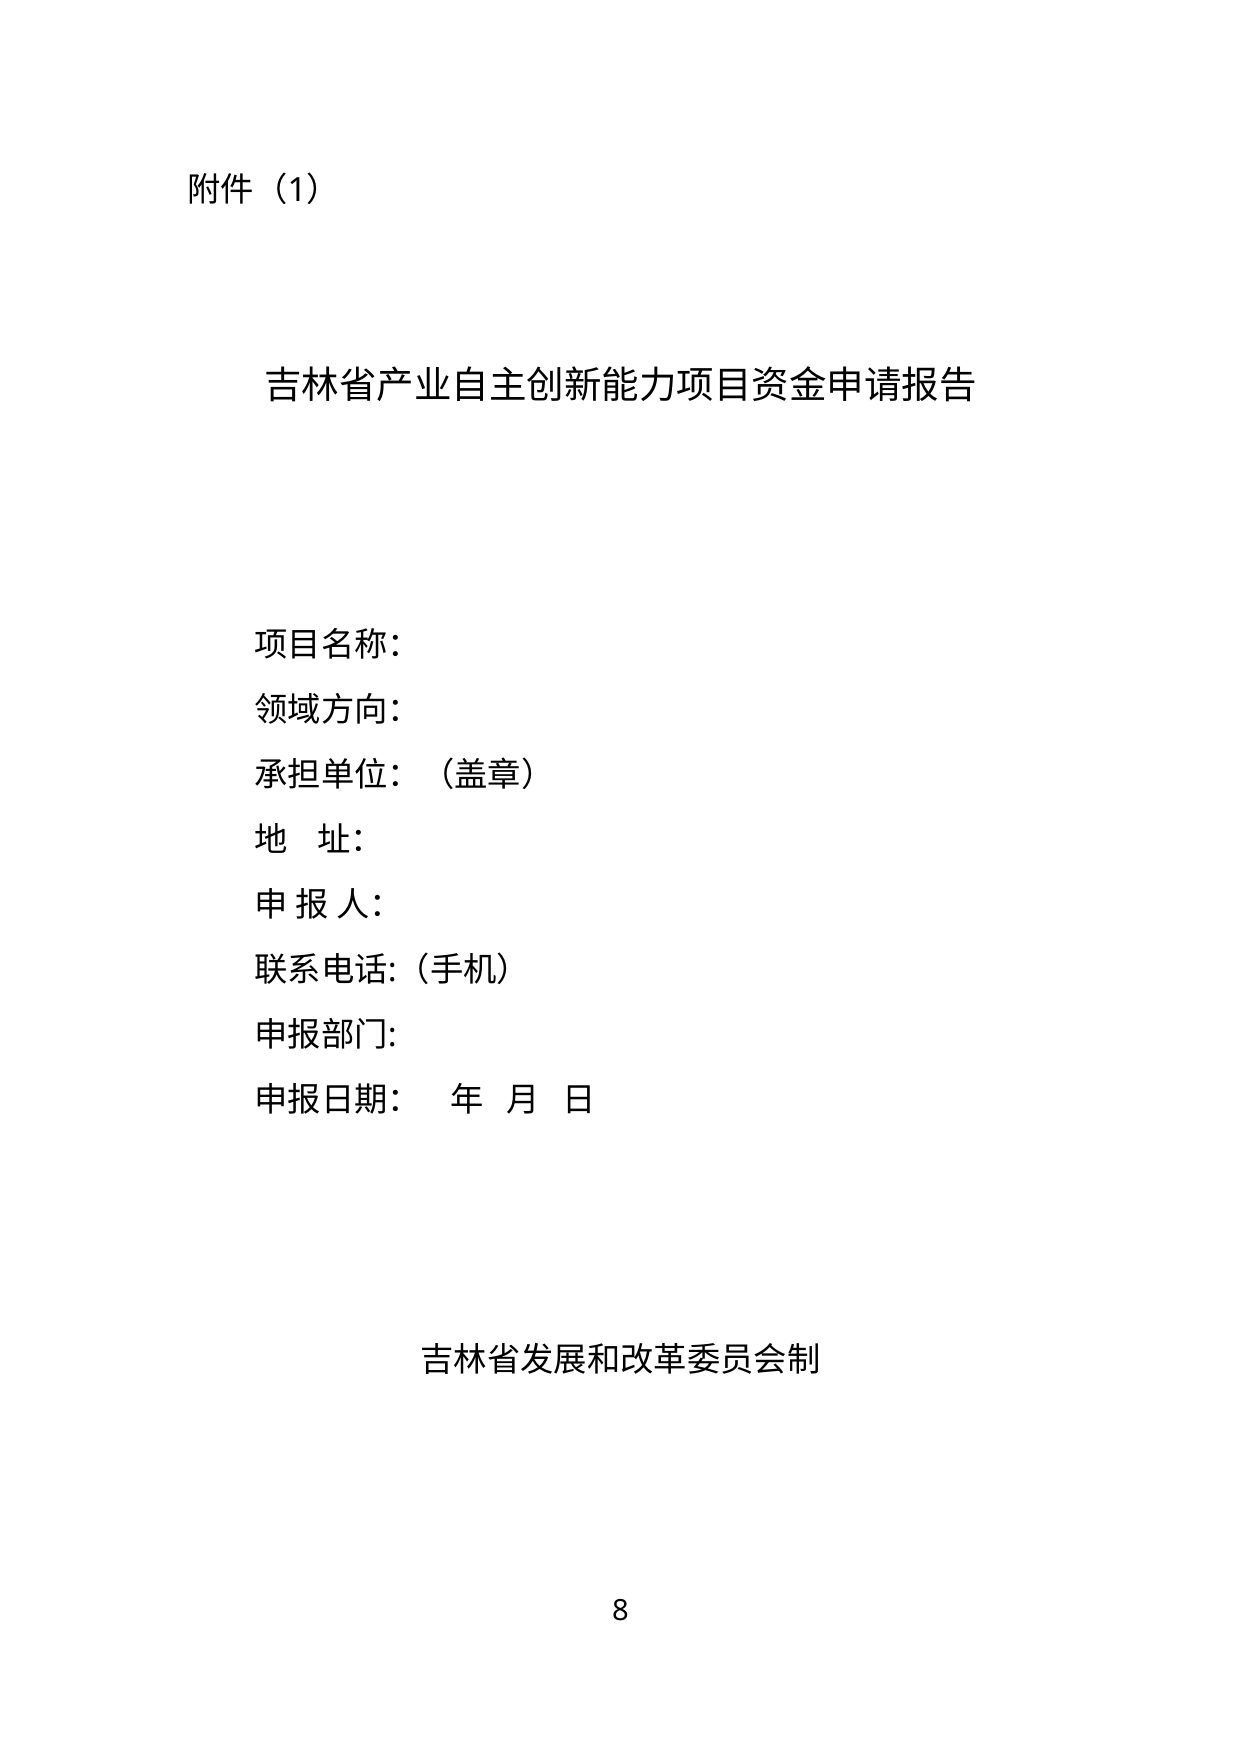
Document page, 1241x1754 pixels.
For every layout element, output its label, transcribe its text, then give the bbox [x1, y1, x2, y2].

text 联系电话:（手机） [187, 935, 1053, 1000]
text 申报日期： 年 月 日 [187, 1065, 1053, 1130]
text 承担单位：（盖章） [187, 740, 1053, 805]
text 项目名称： [187, 610, 1053, 675]
text 申 报 人： [187, 870, 1053, 935]
text 申报部门: [187, 1000, 1053, 1065]
text 吉林省发展和改革委员会制 [187, 1325, 1053, 1390]
text 附件（1） [187, 155, 1053, 220]
text 领域方向： [187, 675, 1053, 740]
text 地 址： [187, 805, 1053, 870]
text 吉林省产业自主创新能力项目资金申请报告 [187, 350, 1053, 415]
